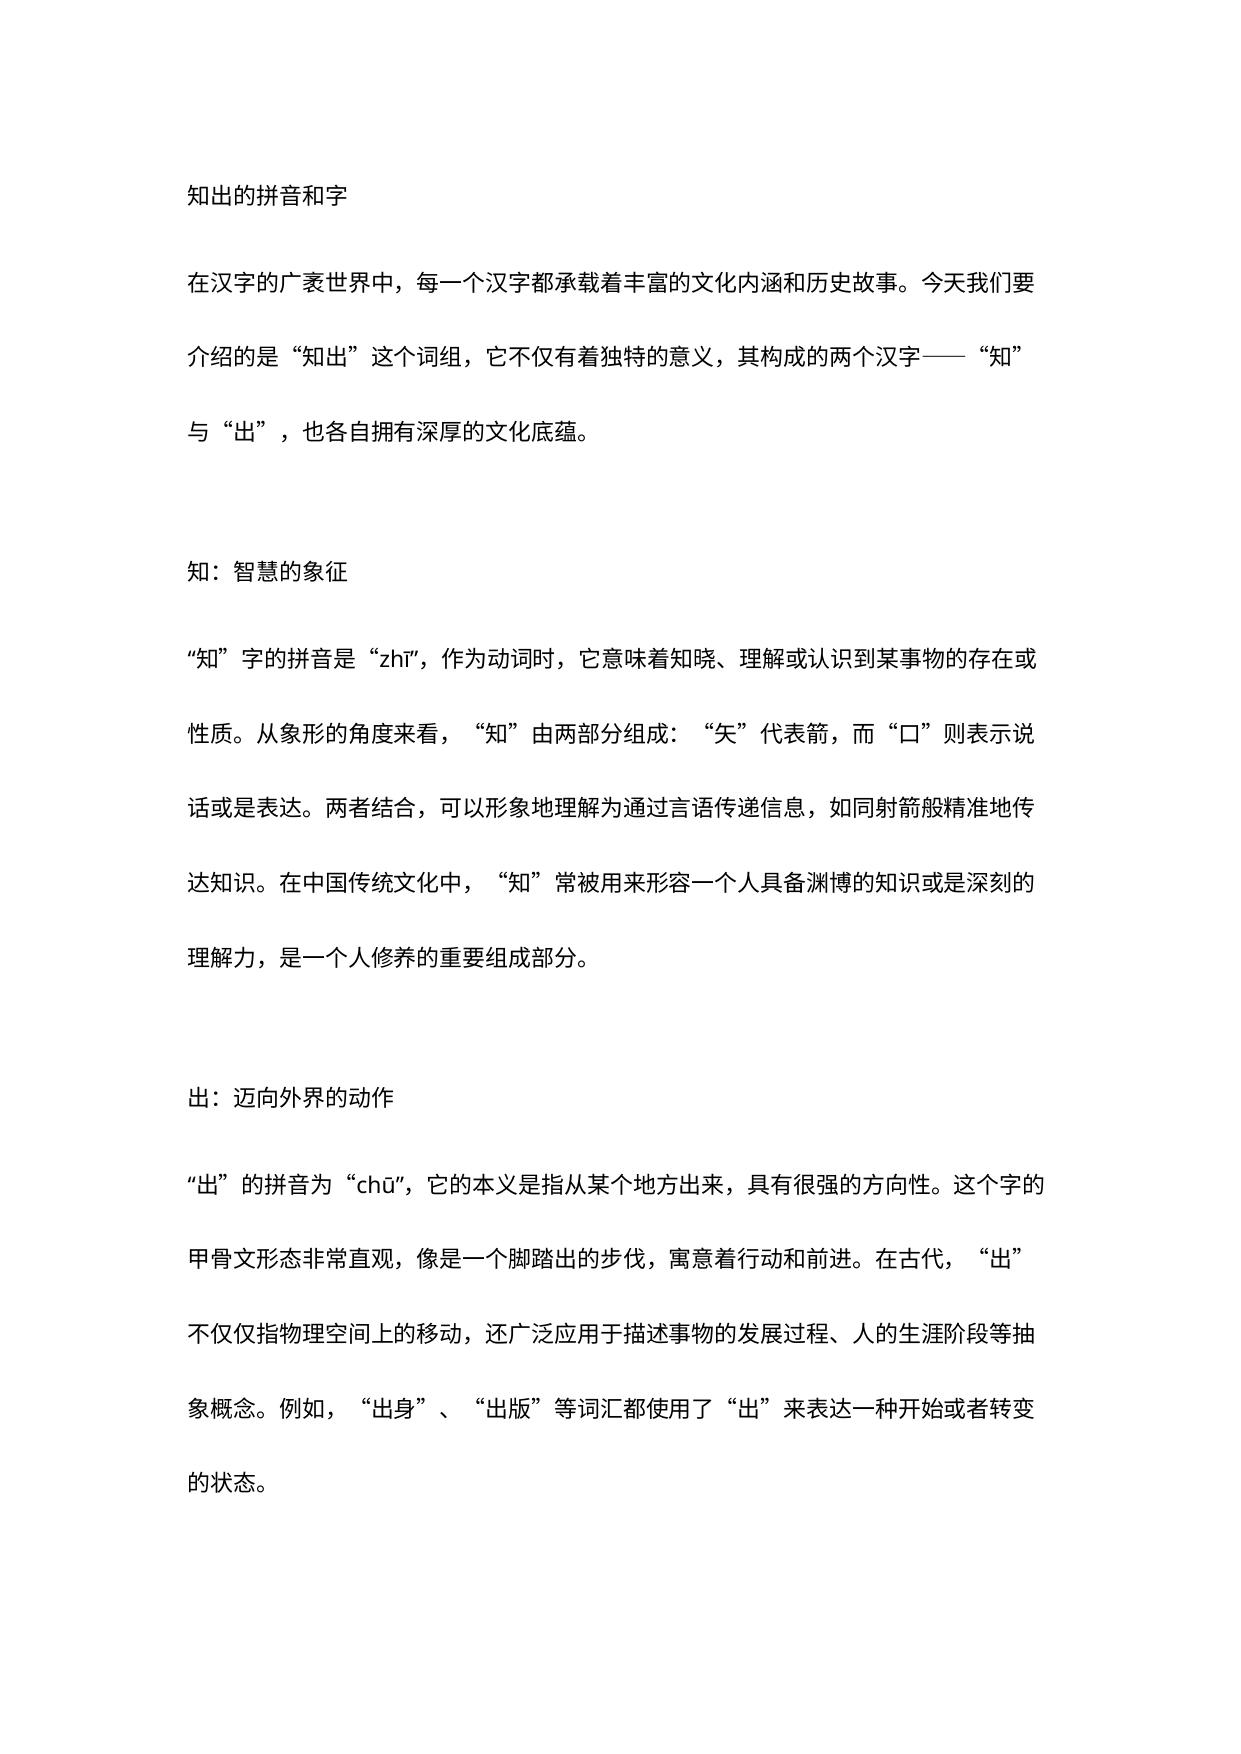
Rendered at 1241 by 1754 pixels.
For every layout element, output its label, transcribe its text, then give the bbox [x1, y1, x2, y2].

text “知”字的拼音是“zhī”，作为动词时，它意味着知晓、理解或认识到某事物的存在或性质。从象形的角度来看，“知”由两部分组成：“矢”代表箭，而“口”则表示说话或是表达。两者结合，可以形象地理解为通过言语传递信息，如同射箭般精准地传达知识。在中国传统文化中，“知”常被用来形容一个人具备渊博的知识或是深刻的理解力，是一个人修养的重要组成部分。 [187, 625, 1053, 989]
text “出”的拼音为“chū”，它的本义是指从某个地方出来，具有很强的方向性。这个字的甲骨文形态非常直观，像是一个脚踏出的步伐，寓意着行动和前进。在古代，“出”不仅仅指物理空间上的移动，还广泛应用于描述事物的发展过程、人的生涯阶段等抽象概念。例如，“出身”、“出版”等词汇都使用了“出”来表达一种开始或者转变的状态。 [187, 1151, 1053, 1514]
text 在汉字的广袤世界中，每一个汉字都承载着丰富的文化内涵和历史故事。今天我们要介绍的是“知出”这个词组，它不仅有着独特的意义，其构成的两个汉字——“知”与“出”，也各自拥有深厚的文化底蕴。 [187, 248, 1053, 463]
text 知：智慧的象征 [187, 538, 1053, 603]
text 知出的拼音和字 [187, 162, 1053, 227]
text 出：迈向外界的动作 [187, 1064, 1053, 1129]
